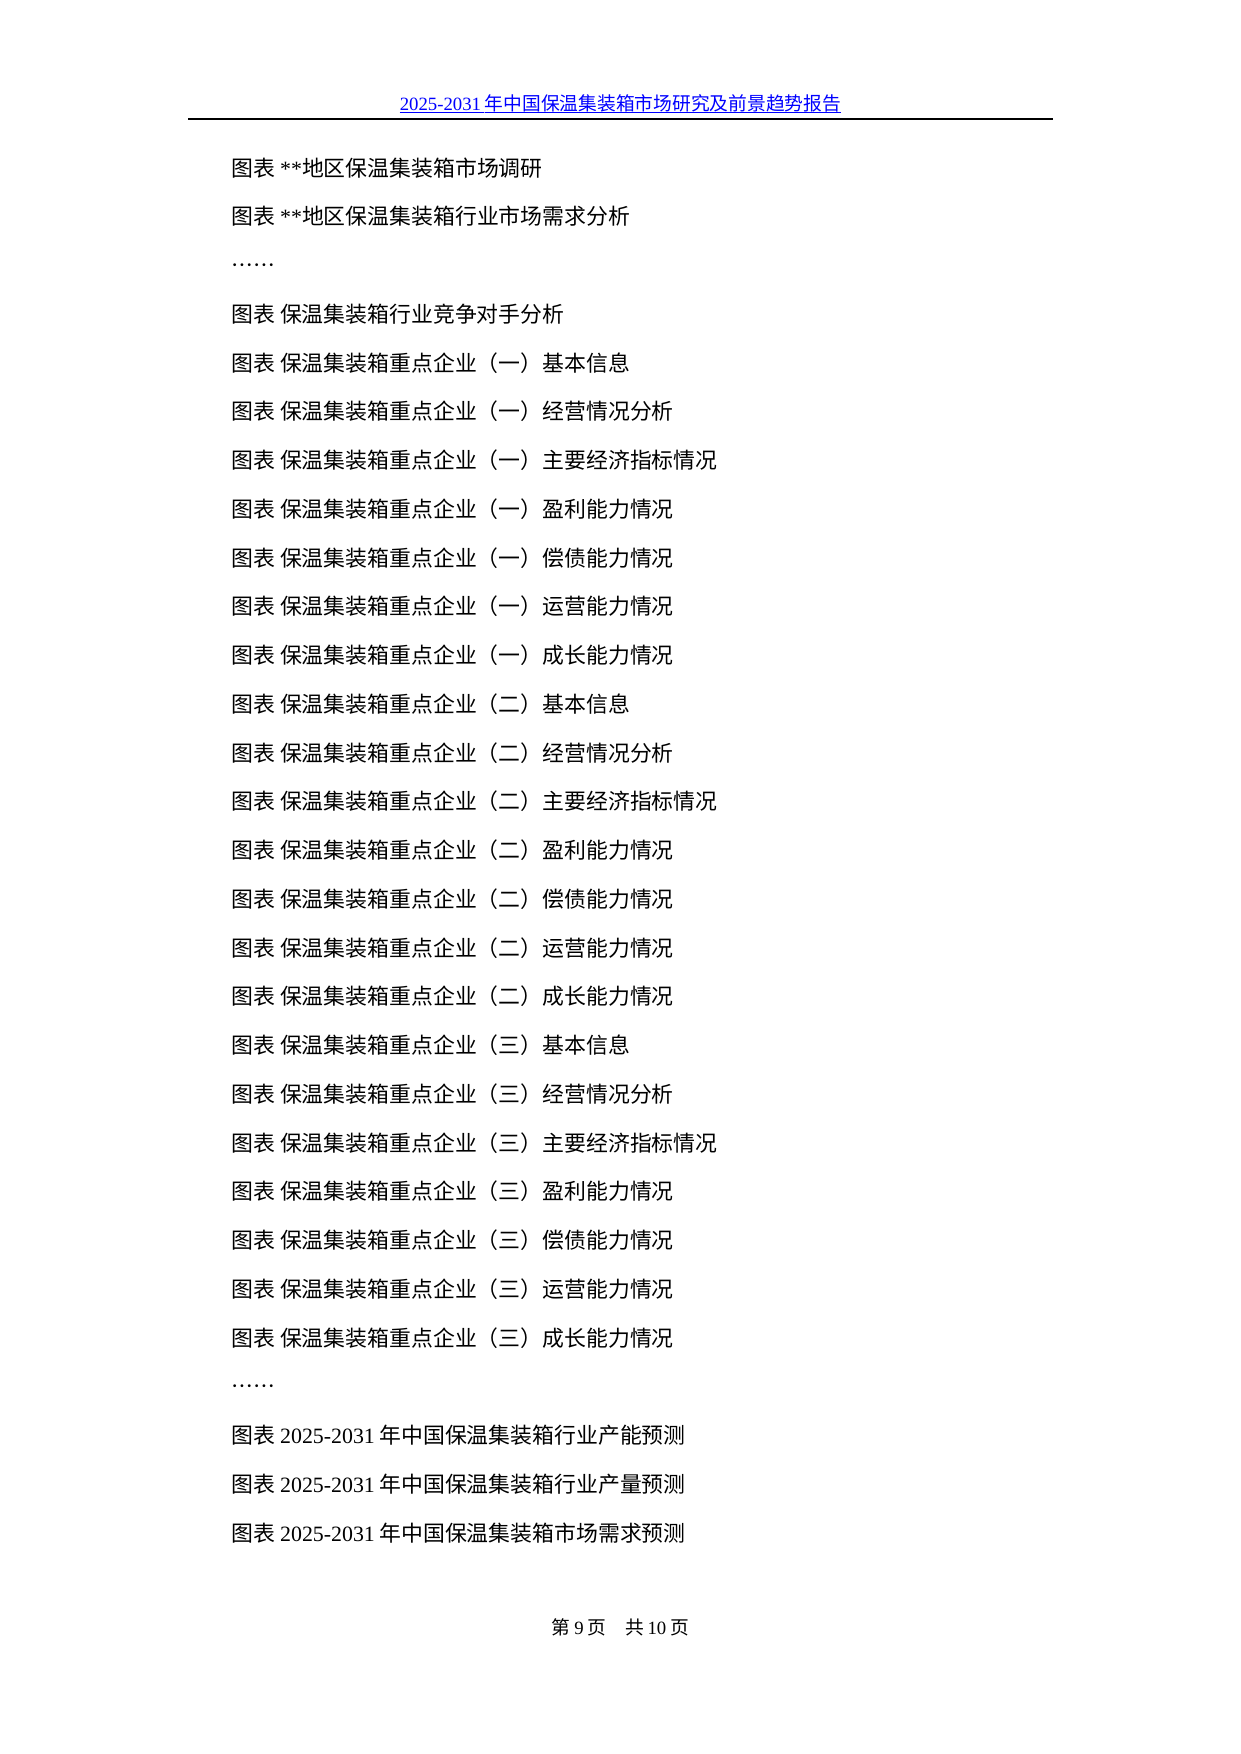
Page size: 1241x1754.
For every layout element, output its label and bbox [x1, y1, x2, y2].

text [187, 150, 1053, 1548]
